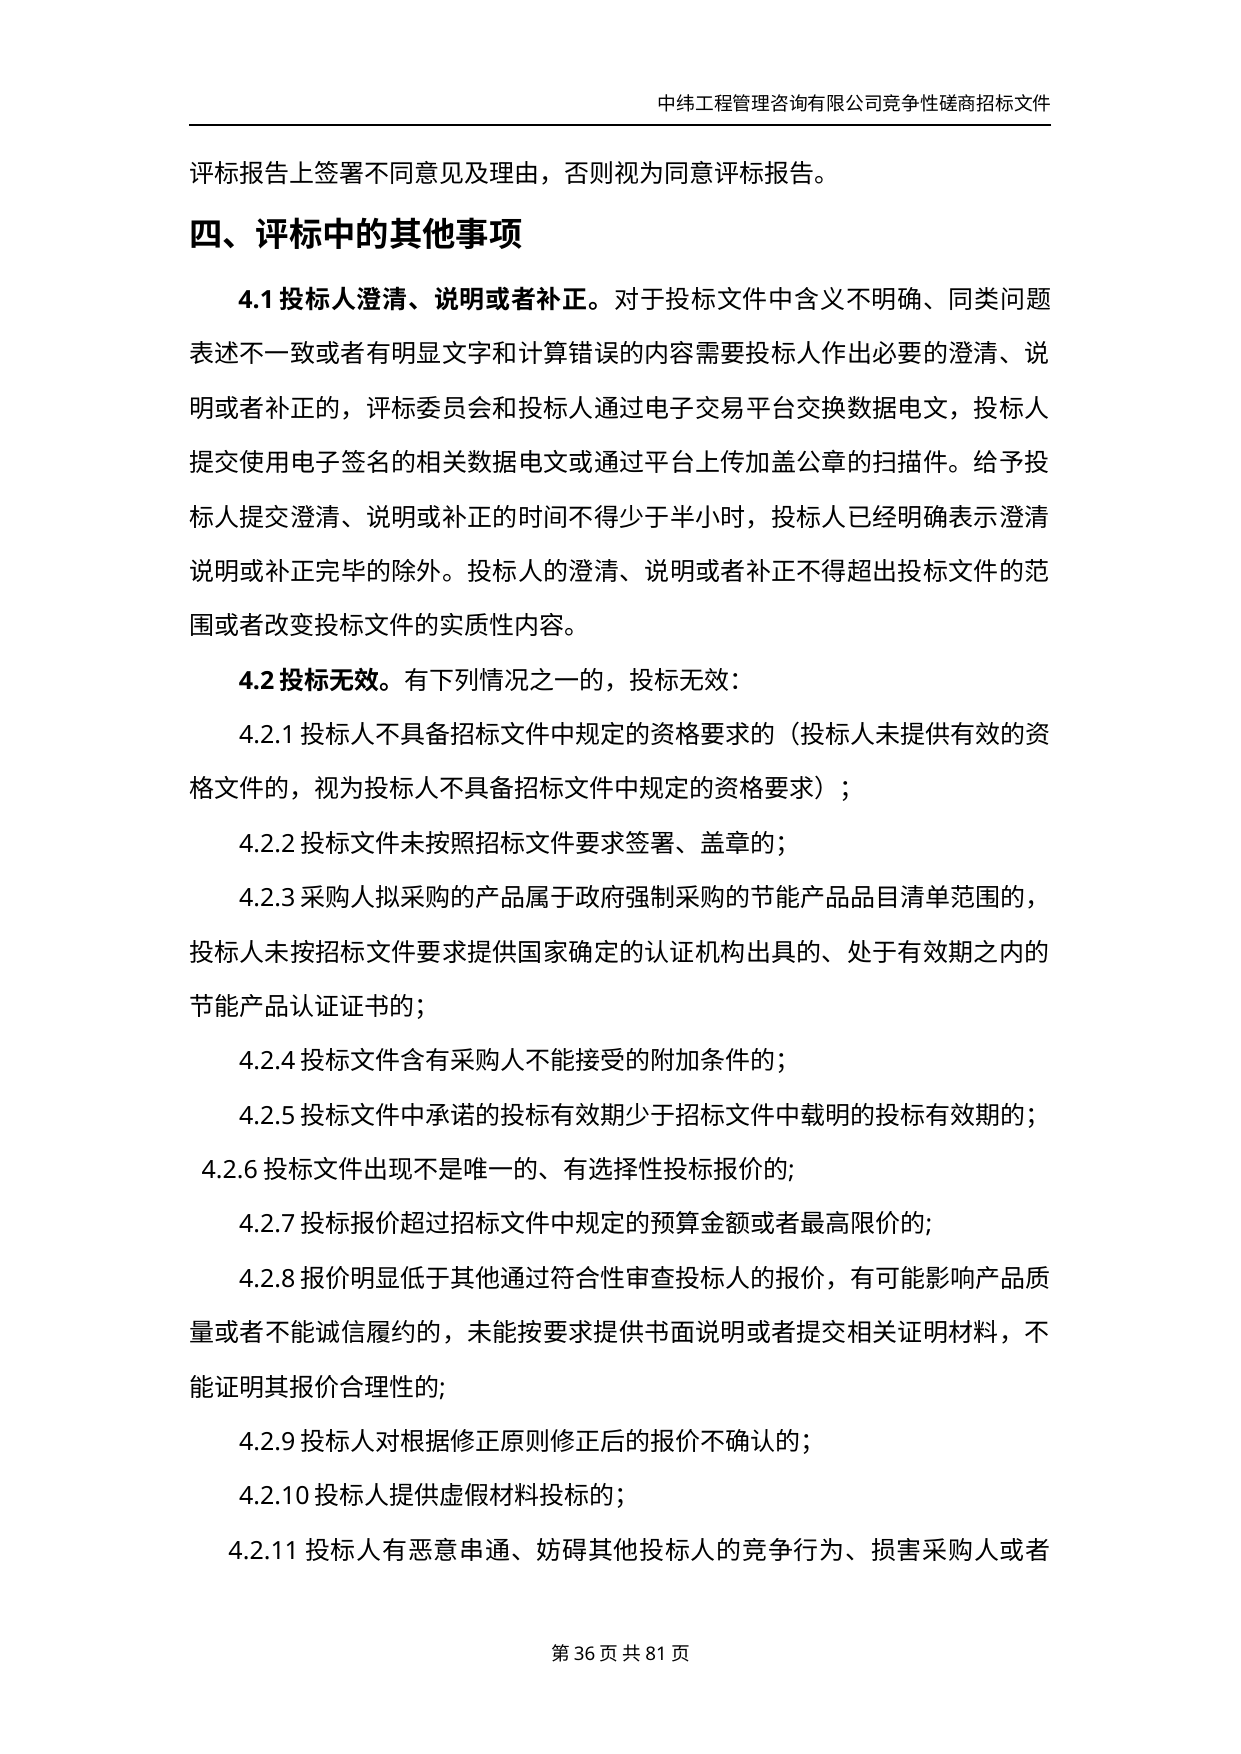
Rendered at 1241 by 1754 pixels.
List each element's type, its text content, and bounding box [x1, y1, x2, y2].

text 4.2.6投标文件出现不是唯一的、有选择性投标报价的; [189, 1149, 1051, 1186]
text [189, 1530, 1051, 1566]
text 四、评标中的其他事项 [189, 208, 1051, 256]
text 4.2.9投标人对根据修正原则修正后的报价不确认的； [189, 1421, 1051, 1458]
text 4.2.10投标人提供虚假材料投标的； [189, 1476, 1051, 1512]
text 4.2.3采购人拟采购的产品属于政府强制采购的节能产品品目清单范围的，投标人未按招标文件要求提供国家确定的认证机构出具的、处于有效期之内的节能产品认证证书的； [189, 878, 1051, 1023]
text 4.1投标人澄清、说明或者补正。对于投标文件中含义不明确、同类问题表述不一致或者有明显文字和计算错误的内容需要投标人作出必要的澄清、说明或者补正的，评标委员会和投标人通过电子交易平台交换数据电文，投标人提交使用电子签名的相关数据电文或通过平台上传加盖公章的扫描件。给予投标人提交澄清、说明或补正的时间不得少于半小时，投标人已经明确表示澄清说明或补正完毕的除外。投标人的澄清、说明或者补正不得超出投标文件的范围或者改变投标文件的实质性内容。 [189, 279, 1051, 642]
text 4.2.2投标文件未按照招标文件要求签署、盖章的； [189, 823, 1051, 859]
text 4.2.8报价明显低于其他通过符合性审查投标人的报价，有可能影响产品质量或者不能诚信履约的，未能按要求提供书面说明或者提交相关证明材料，不能证明其报价合理性的; [189, 1258, 1051, 1403]
text 4.2.4投标文件含有采购人不能接受的附加条件的； [189, 1041, 1051, 1077]
text 4.2投标无效。有下列情况之一的，投标无效： [238, 660, 1051, 696]
text 4.2.1投标人不具备招标文件中规定的资格要求的（投标人未提供有效的资格文件的，视为投标人不具备招标文件中规定的资格要求）； [189, 714, 1051, 805]
text 4.2.5投标文件中承诺的投标有效期少于招标文件中载明的投标有效期的； [189, 1095, 1051, 1131]
text 4.2.7投标报价超过招标文件中规定的预算金额或者最高限价的; [189, 1204, 1051, 1240]
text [189, 153, 1051, 190]
